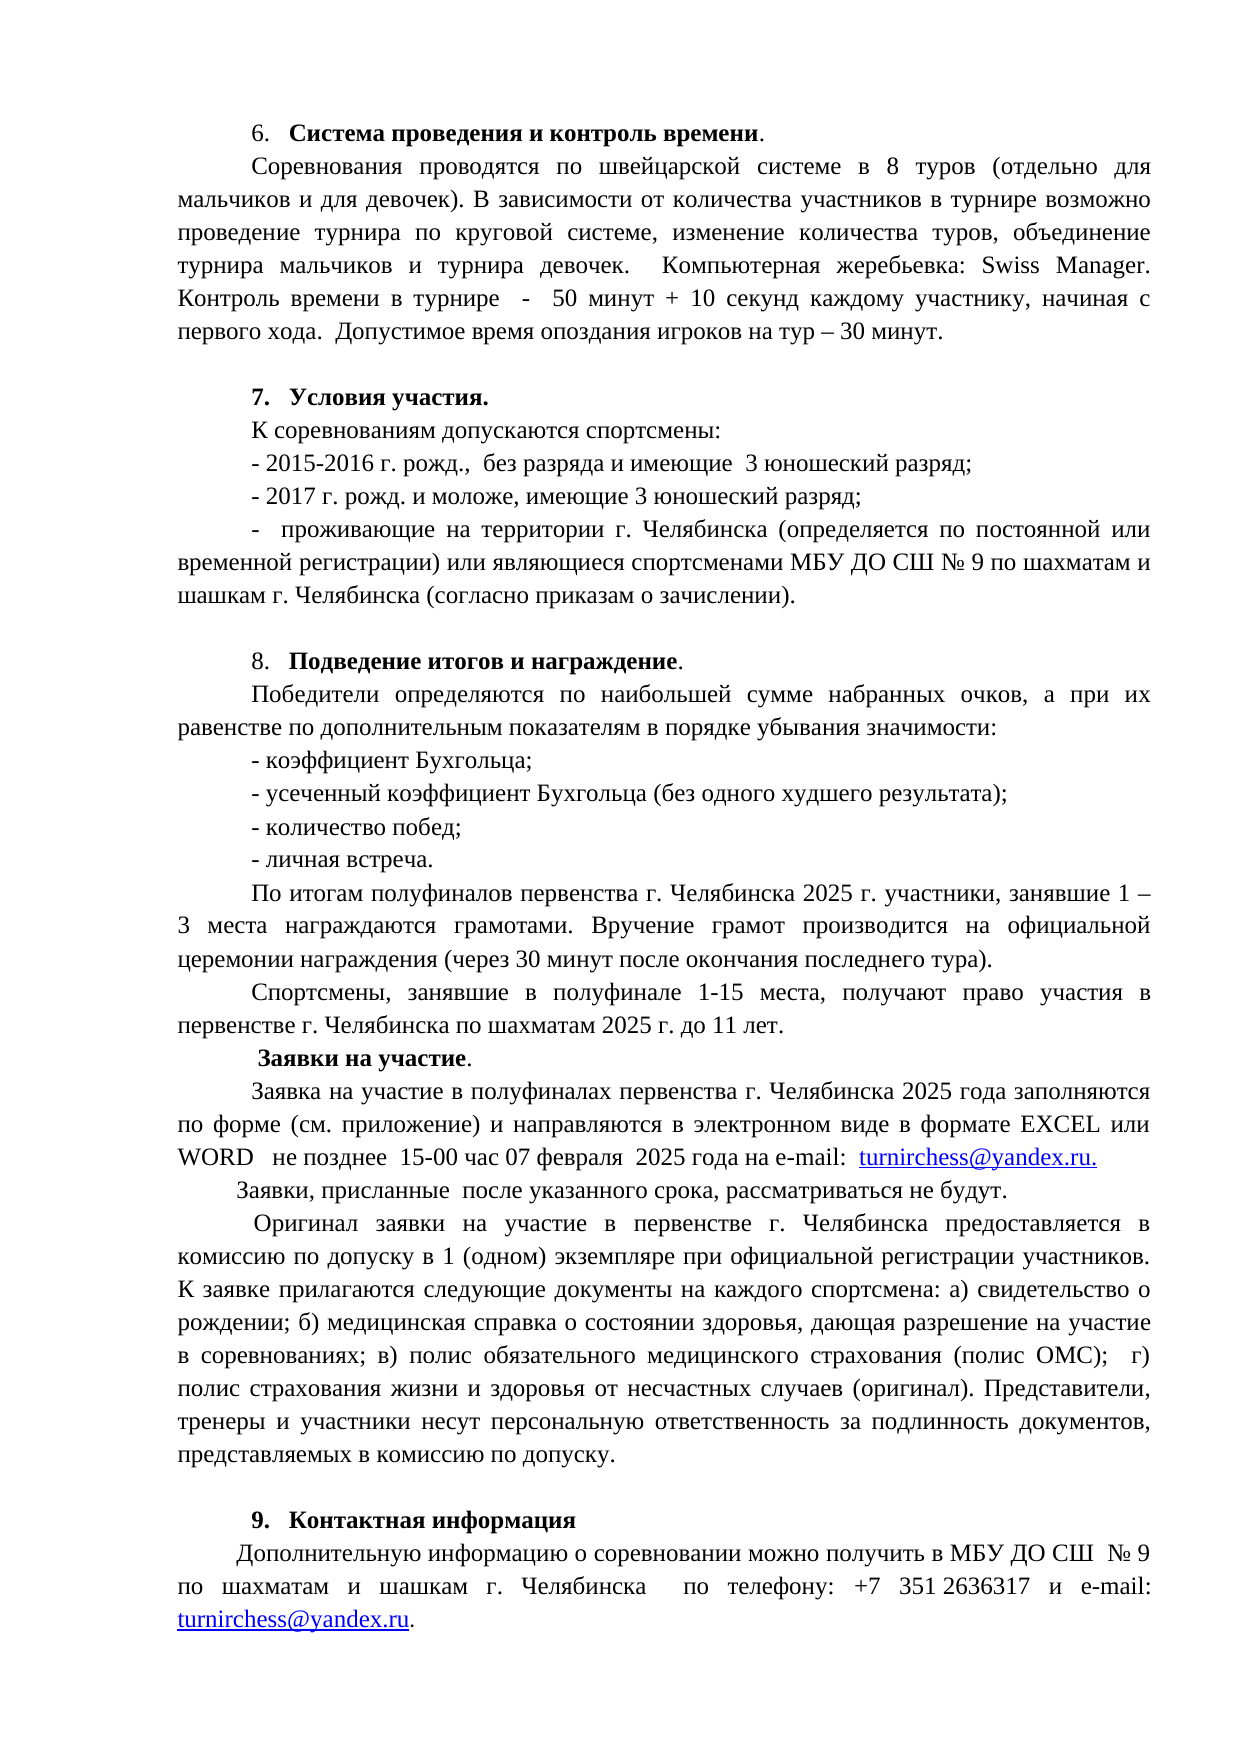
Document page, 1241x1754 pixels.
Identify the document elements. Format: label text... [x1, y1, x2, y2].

list - 2017 г. рожд. и моложе, имеющие 3 юношеский разряд; [177, 481, 1152, 510]
text Заявки, присланные после указанного срока, рассматриваться не будут. [177, 1175, 1152, 1203]
list Контактная информация [251, 1505, 1152, 1534]
list - количество побед; [177, 812, 1152, 840]
list - усеченный коэффициент Бухгольца (без одного худшего результата); [177, 778, 1152, 807]
list Победители определяются по наибольшей сумме набранных очков, а при их равенстве по дополнительным показателям в порядке убывания значимости: [177, 679, 1152, 741]
list Оригинал заявки на участие в первенстве г. Челябинска предоставляется в комиссию по допуску в 1 (одном) экземпляре при официальной регистрации участников. К заявке прилагаются следующие документы на каждого спортсмена: а) свидетельство о рождении; б) медицинская справка о состоянии здоровья, дающая разрешение на участие в соревнованиях; в) полис обязательного медицинского страхования (полис ОМС); г) полис страхования жизни и здоровья от несчастных случаев (оригинал). Представители, тренеры и участники несут персональную ответственность за подлинность документов, представляемых в комиссию по допуску. [177, 1208, 1152, 1468]
list По итогам полуфиналов первенства г. Челябинска 2025 г. участники, занявшие 1 – 3 места награждаются грамотами. Вручение грамот производится на официальной церемонии награждения (через 30 минут после окончания последнего тура). [177, 878, 1152, 972]
list - коэффициент Бухгольца; [177, 746, 1152, 774]
list Дополнительную информацию о соревновании можно получить в МБУ ДО СШ № 9 по шахматам и шашкам г. Челябинска по телефону: +7 351 2636317 и е-mail: turnirchess@yandex.ru. [177, 1538, 1152, 1633]
list Условия участия. [251, 382, 1152, 411]
list Подведение итогов и награждение. [251, 646, 1152, 675]
list Спортсмены, занявшие в полуфинале 1-15 места, получают право участия в первенстве г. Челябинска по шахматам 2025 г. до 11 лет. [177, 977, 1152, 1038]
list К соревнованиям допускаются спортсмены: [177, 415, 1152, 444]
list - 2015-2016 г. рожд., без разряда и имеющие 3 юношеский разряд; [177, 448, 1152, 477]
list Система проведения и контроль времени. [251, 118, 1152, 147]
list - личная встреча. [177, 844, 1152, 873]
list Соревнования проводятся по швейцарской системе в 8 туров (отдельно для мальчиков и для девочек). В зависимости от количества участников в турнире возможно проведение турнира по круговой системе, изменение количества туров, объединение турнира мальчиков и турнира девочек. Компьютерная жеребьевка: Swiss Manager. Контроль времени в турнире - 50 минут + 10 секунд каждому участнику, начиная с первого хода. Допустимое время опоздания игроков на тур – 30 минут. [177, 151, 1152, 345]
text Заявка на участие в полуфиналах первенства г. Челябинска 2025 года заполняются по форме (см. приложение) и направляются в электронном виде в формате EXCEL или WORD не позднее 15-00 час 07 февраля 2025 года на е-mail: turnirchess@yandex.ru. [177, 1076, 1152, 1171]
list Заявки на участие. [177, 1043, 1152, 1071]
list - проживающие на территории г. Челябинска (определяется по постоянной или временной регистрации) или являющиеся спортсменами МБУ ДО СШ № 9 по шахматам и шашкам г. Челябинска (согласно приказам о зачислении). [177, 514, 1152, 609]
